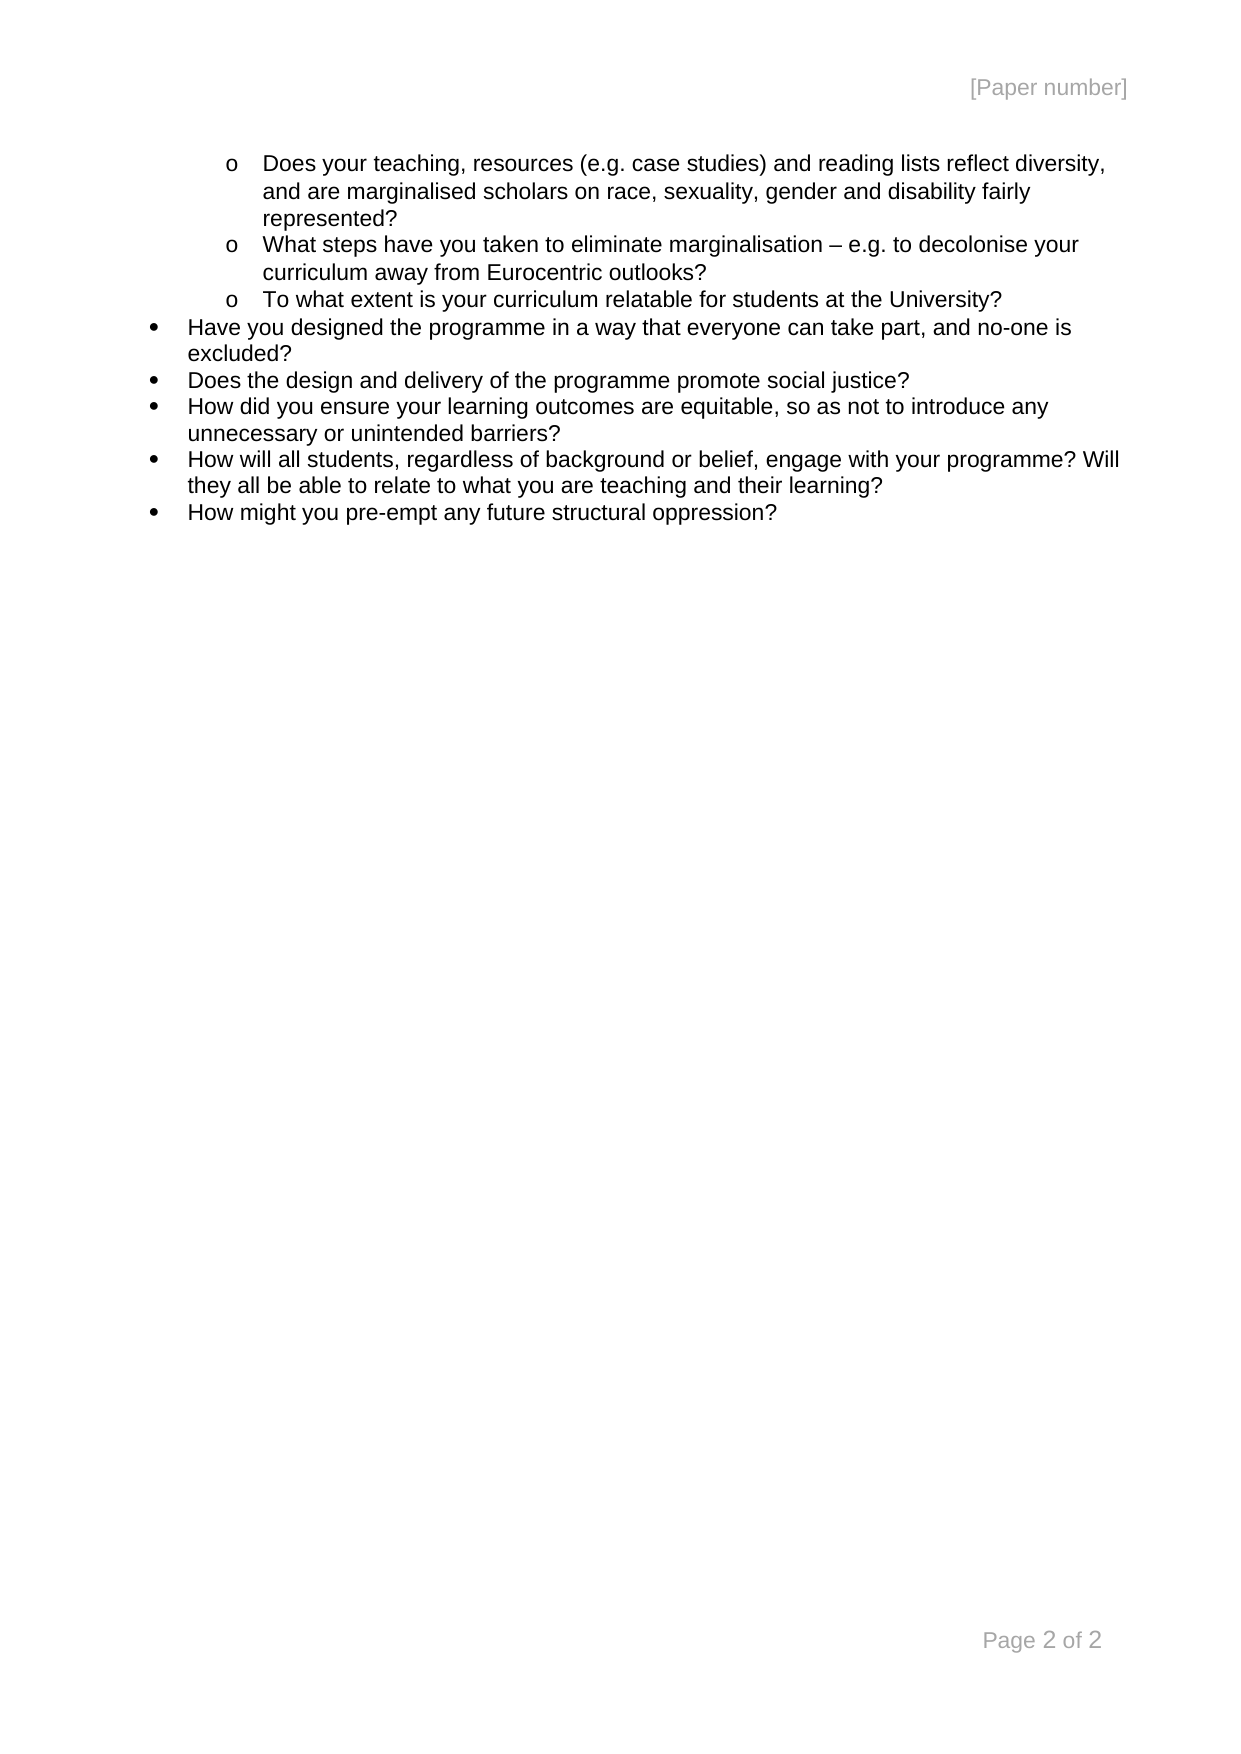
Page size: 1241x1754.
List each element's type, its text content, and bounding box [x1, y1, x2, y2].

list To what extent is your curriculum relatable for students at the University? [225, 286, 1128, 314]
list Have you designed the programme in a way that everyone can take part, and no-one is excluded? [150, 314, 1128, 367]
list How might you pre-empt any future structural oppression? [150, 498, 1128, 525]
list Does your teaching, resources (e.g. case studies) and reading lists reflect diversity, and are marginalised scholars on race, sexuality, gender and disability fairly represented? [225, 150, 1128, 231]
list Does the design and delivery of the programme promote social justice? [150, 367, 1128, 393]
list What steps have you taken to eliminate marginalisation – e.g. to decolonise your curriculum away from Eurocentric outlooks? [225, 231, 1128, 286]
list How will all students, regardless of background or belief, engage with your programme? Will they all be able to relate to what you are teaching and their learning? [150, 446, 1128, 498]
list How did you ensure your learning outcomes are equitable, so as not to introduce any unnecessary or unintended barriers? [150, 393, 1128, 446]
